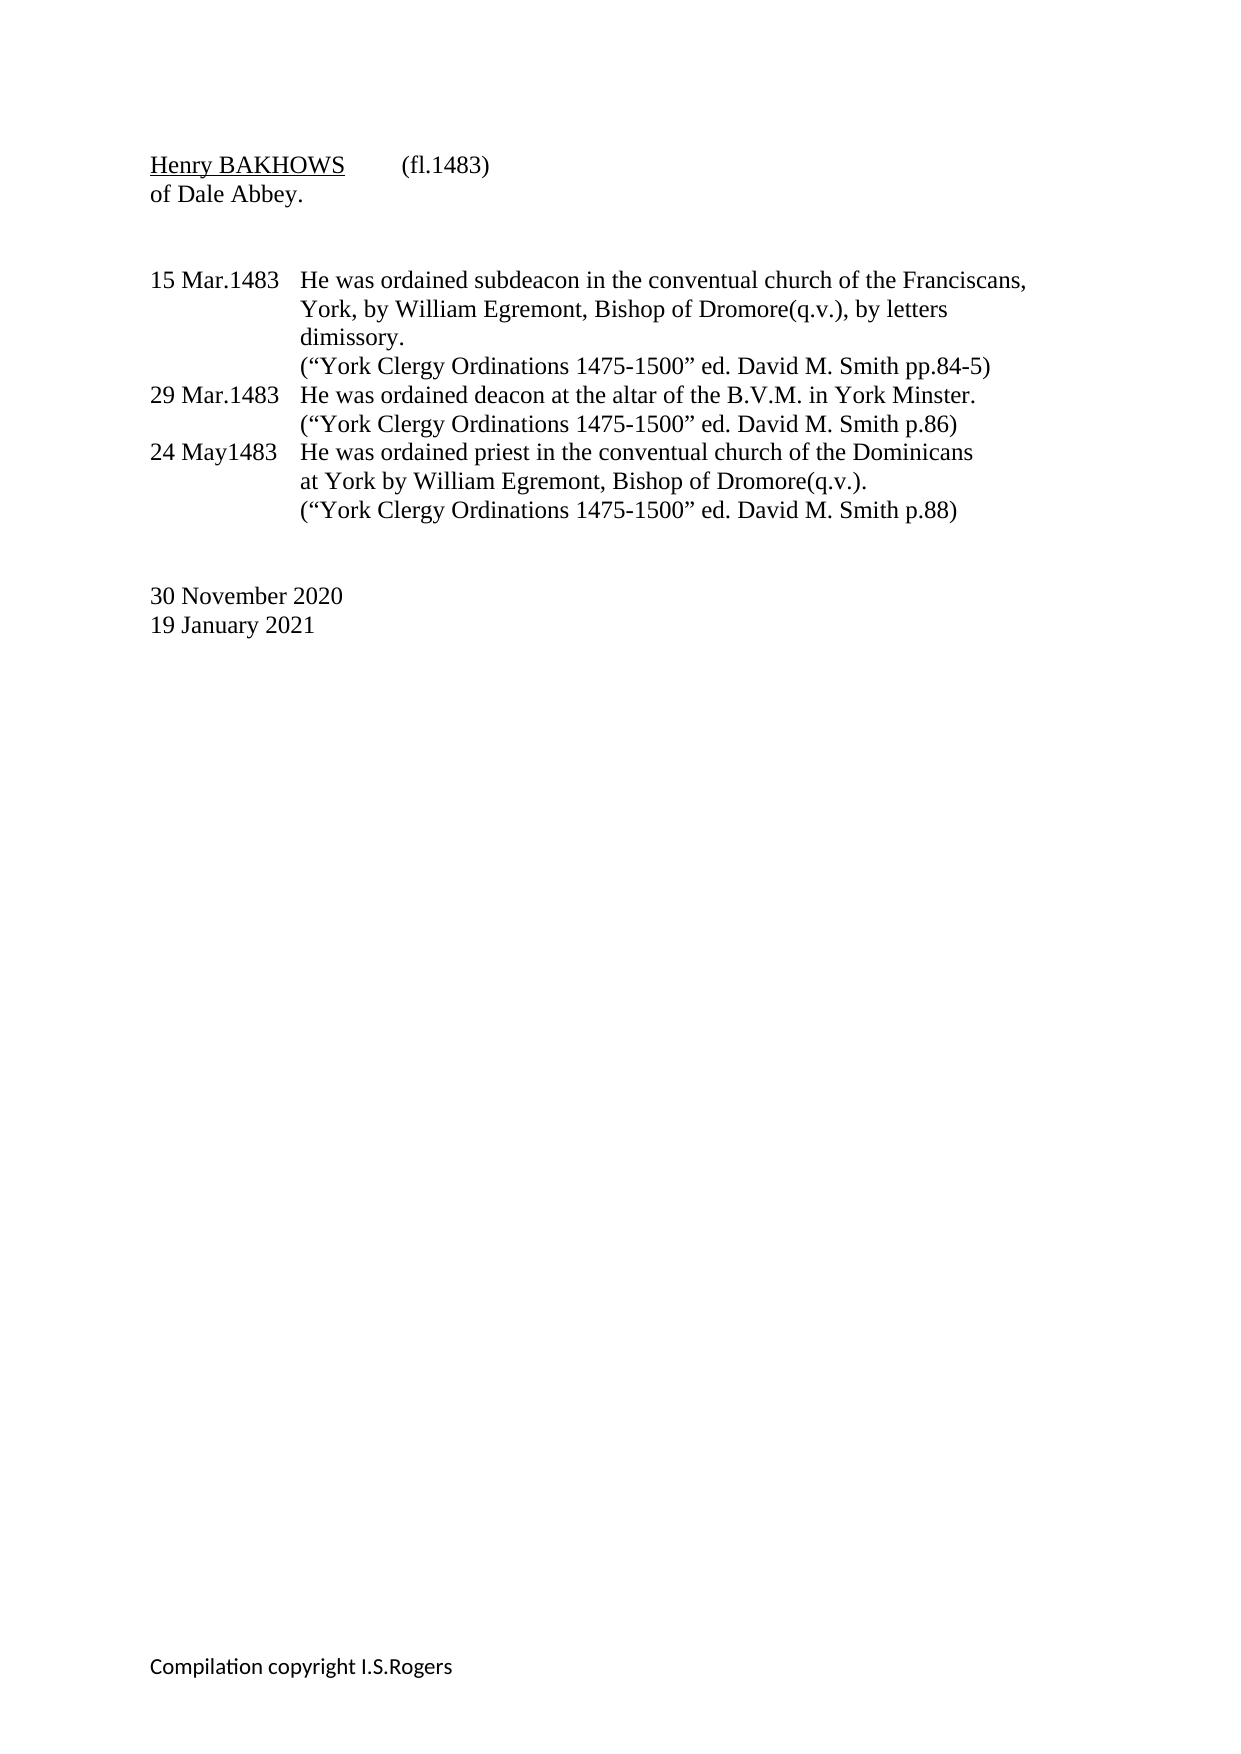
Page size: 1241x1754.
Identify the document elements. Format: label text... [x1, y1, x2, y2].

text (“York Clergy Ordinations 1475-1500” ed. David M. Smith pp.84-5) [150, 351, 1090, 380]
text (“York Clergy Ordinations 1475-1500” ed. David M. Smith p.88) [150, 495, 1090, 524]
text 19 January 2021 [150, 610, 1090, 639]
text dimissory. [150, 322, 1090, 351]
text York, by William Egremont, Bishop of Dromore(q.v.), by letters [150, 294, 1090, 322]
text of Dale Abbey. [150, 179, 1090, 207]
text Henry BAKHOWS (fl.1483) [150, 150, 1090, 179]
text 15 Mar.1483 He was ordained subdeacon in the conventual church of the Franciscans, [150, 265, 1090, 294]
text 24 May1483 He was ordained priest in the conventual church of the Dominicans [150, 437, 1090, 466]
text 30 November 2020 [150, 581, 1090, 610]
text (“York Clergy Ordinations 1475-1500” ed. David M. Smith p.86) [150, 409, 1090, 437]
text 29 Mar.1483 He was ordained deacon at the altar of the B.V.M. in York Minster. [150, 380, 1090, 409]
text at York by William Egremont, Bishop of Dromore(q.v.). [150, 466, 1090, 495]
